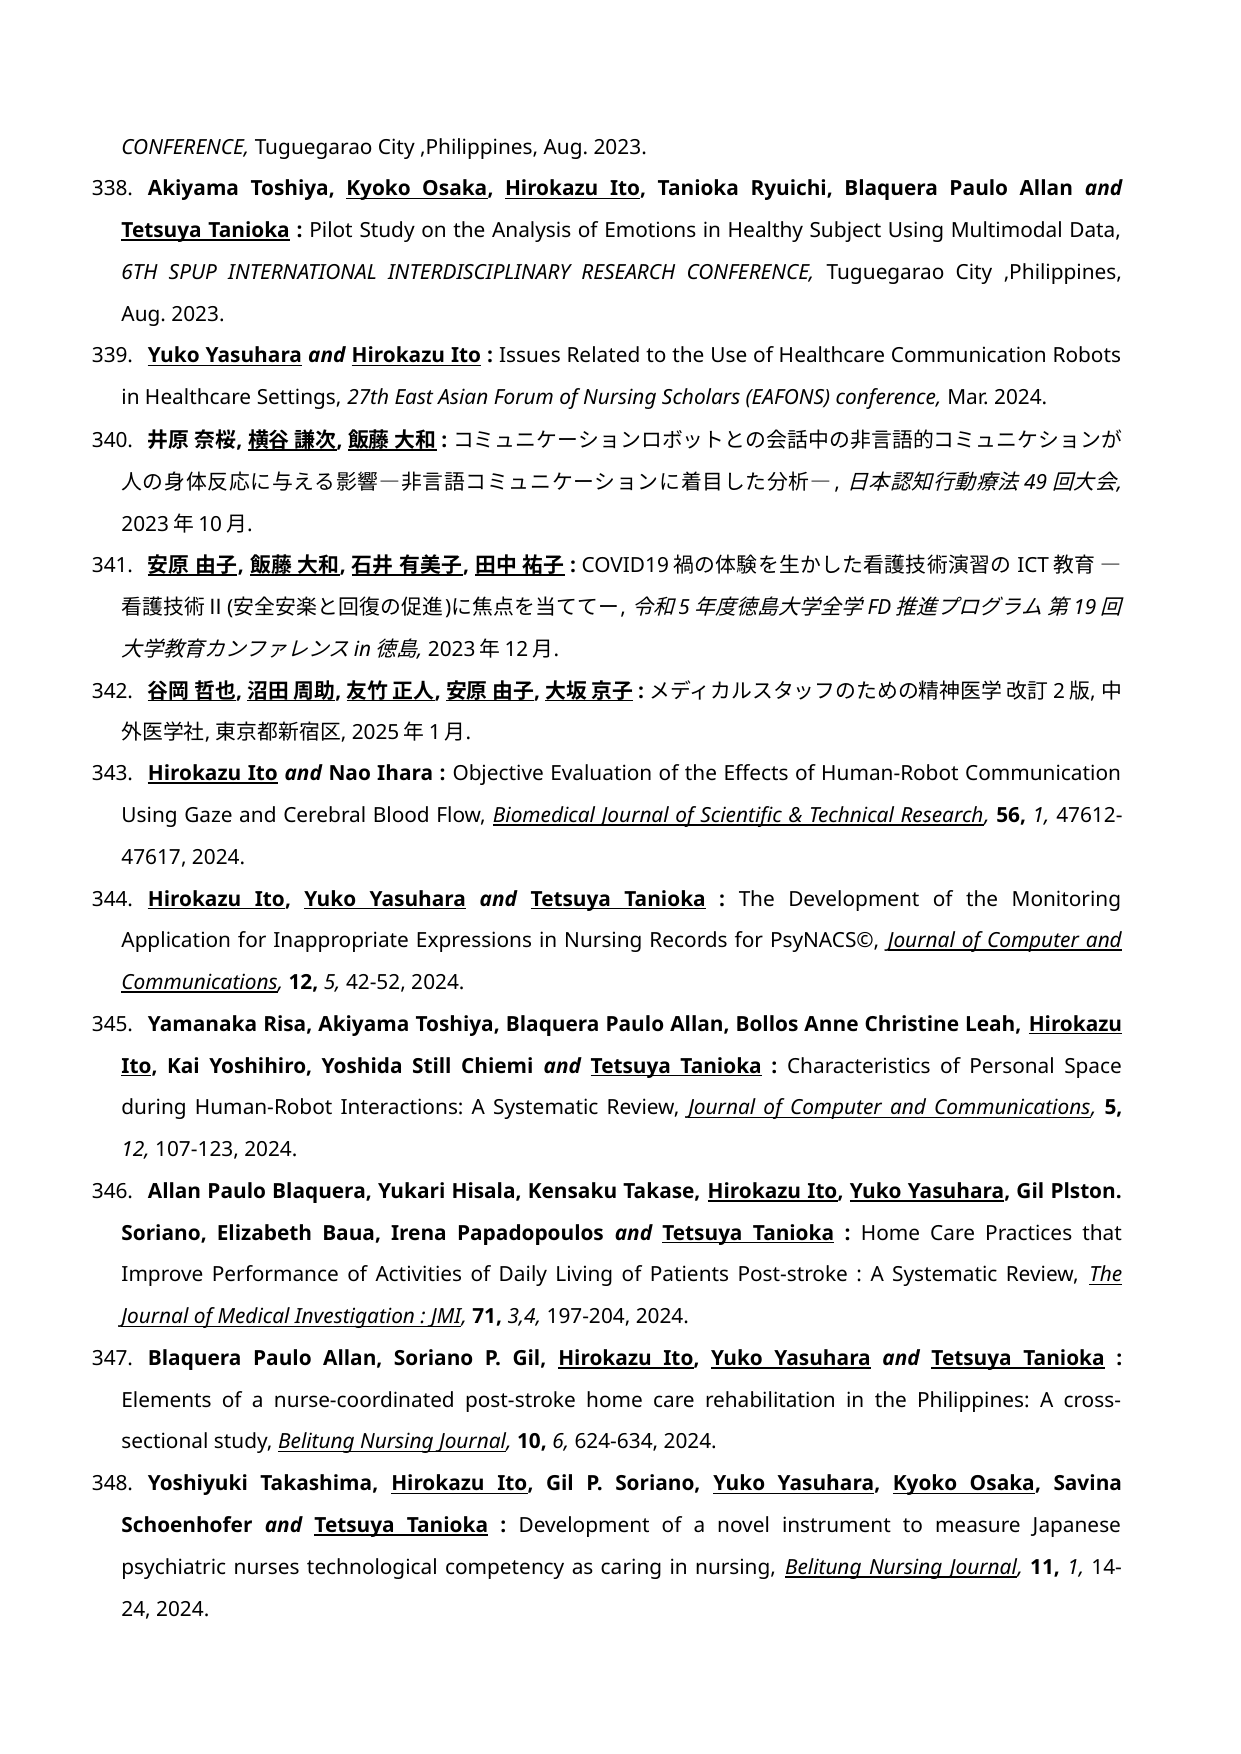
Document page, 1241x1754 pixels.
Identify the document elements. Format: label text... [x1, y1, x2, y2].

list Yuko Yasuhara and Hirokazu Ito : Issues Related to the Use of Healthcare Communication Robots in Healthcare Settings, 27th East Asian Forum of Nursing Scholars (EAFONS) conference, Mar. 2024. [92, 334, 1122, 417]
list Yoshiyuki Takashima, Hirokazu Ito, Gil P. Soriano, Yuko Yasuhara, Kyoko Osaka, Savina Schoenhofer and Tetsuya Tanioka : Development of a novel instrument to measure Japanese psychiatric nurses technological competency as caring in nursing, Belitung Nursing Journal, 11, 1, 14-24, 2024. [92, 1462, 1122, 1629]
list 谷岡 哲也, 沼田 周助, 友竹 正人, 安原 由子, 大坂 京子 : メディカルスタッフのための精神医学 改訂2版, 中外医学社, 東京都新宿区, 2025年1月. [92, 668, 1122, 752]
list 安原 由子, 飯藤 大和, 石井 有美子, 田中 祐子 : COVID19禍の体験を生かした看護技術演習のICT教育 ―看護技術Ⅱ(安全安楽と回復の促進)に焦点を当ててー, 令和5年度徳島大学全学FD推進プログラム 第19回大学教育カンファレンスin徳島, 2023年12月. [92, 543, 1122, 668]
list Blaquera Paulo Allan, Soriano P. Gil, Hirokazu Ito, Yuko Yasuhara and Tetsuya Tanioka : Elements of a nurse-coordinated post-stroke home care rehabilitation in the Philippines: A cross-sectional study, Belitung Nursing Journal, 10, 6, 624-634, 2024. [92, 1336, 1122, 1462]
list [92, 125, 1122, 167]
list Yamanaka Risa, Akiyama Toshiya, Blaquera Paulo Allan, Bollos Anne Christine Leah, Hirokazu Ito, Kai Yoshihiro, Yoshida Still Chiemi and Tetsuya Tanioka : Characteristics of Personal Space during Human-Robot Interactions: A Systematic Review, Journal of Computer and Communications, 5, 12, 107-123, 2024. [92, 1002, 1122, 1169]
list Allan Paulo Blaquera, Yukari Hisala, Kensaku Takase, Hirokazu Ito, Yuko Yasuhara, Gil Plston. Soriano, Elizabeth Baua, Irena Papadopoulos and Tetsuya Tanioka : Home Care Practices that Improve Performance of Activities of Daily Living of Patients Post-stroke : A Systematic Review, The Journal of Medical Investigation : JMI, 71, 3,4, 197-204, 2024. [92, 1169, 1122, 1336]
list Hirokazu Ito and Nao Ihara : Objective Evaluation of the Effects of Human-Robot Communication Using Gaze and Cerebral Blood Flow, Biomedical Journal of Scientific & Technical Research, 56, 1, 47612-47617, 2024. [92, 752, 1122, 877]
list 井原 奈桜, 横谷 謙次, 飯藤 大和 : コミュニケーションロボットとの会話中の非言語的コミュニケションが人の身体反応に与える影響―非言語コミュニケーションに着目した分析―, 日本認知行動療法49回大会, 2023年10月. [92, 417, 1122, 543]
list Hirokazu Ito, Yuko Yasuhara and Tetsuya Tanioka : The Development of the Monitoring Application for Inappropriate Expressions in Nursing Records for PsyNACS©, Journal of Computer and Communications, 12, 5, 42-52, 2024. [92, 877, 1122, 1002]
list Akiyama Toshiya, Kyoko Osaka, Hirokazu Ito, Tanioka Ryuichi, Blaquera Paulo Allan and Tetsuya Tanioka : Pilot Study on the Analysis of Emotions in Healthy Subject Using Multimodal Data, 6TH SPUP INTERNATIONAL INTERDISCIPLINARY RESEARCH CONFERENCE, Tuguegarao City ,Philippines, Aug. 2023. [92, 167, 1122, 334]
